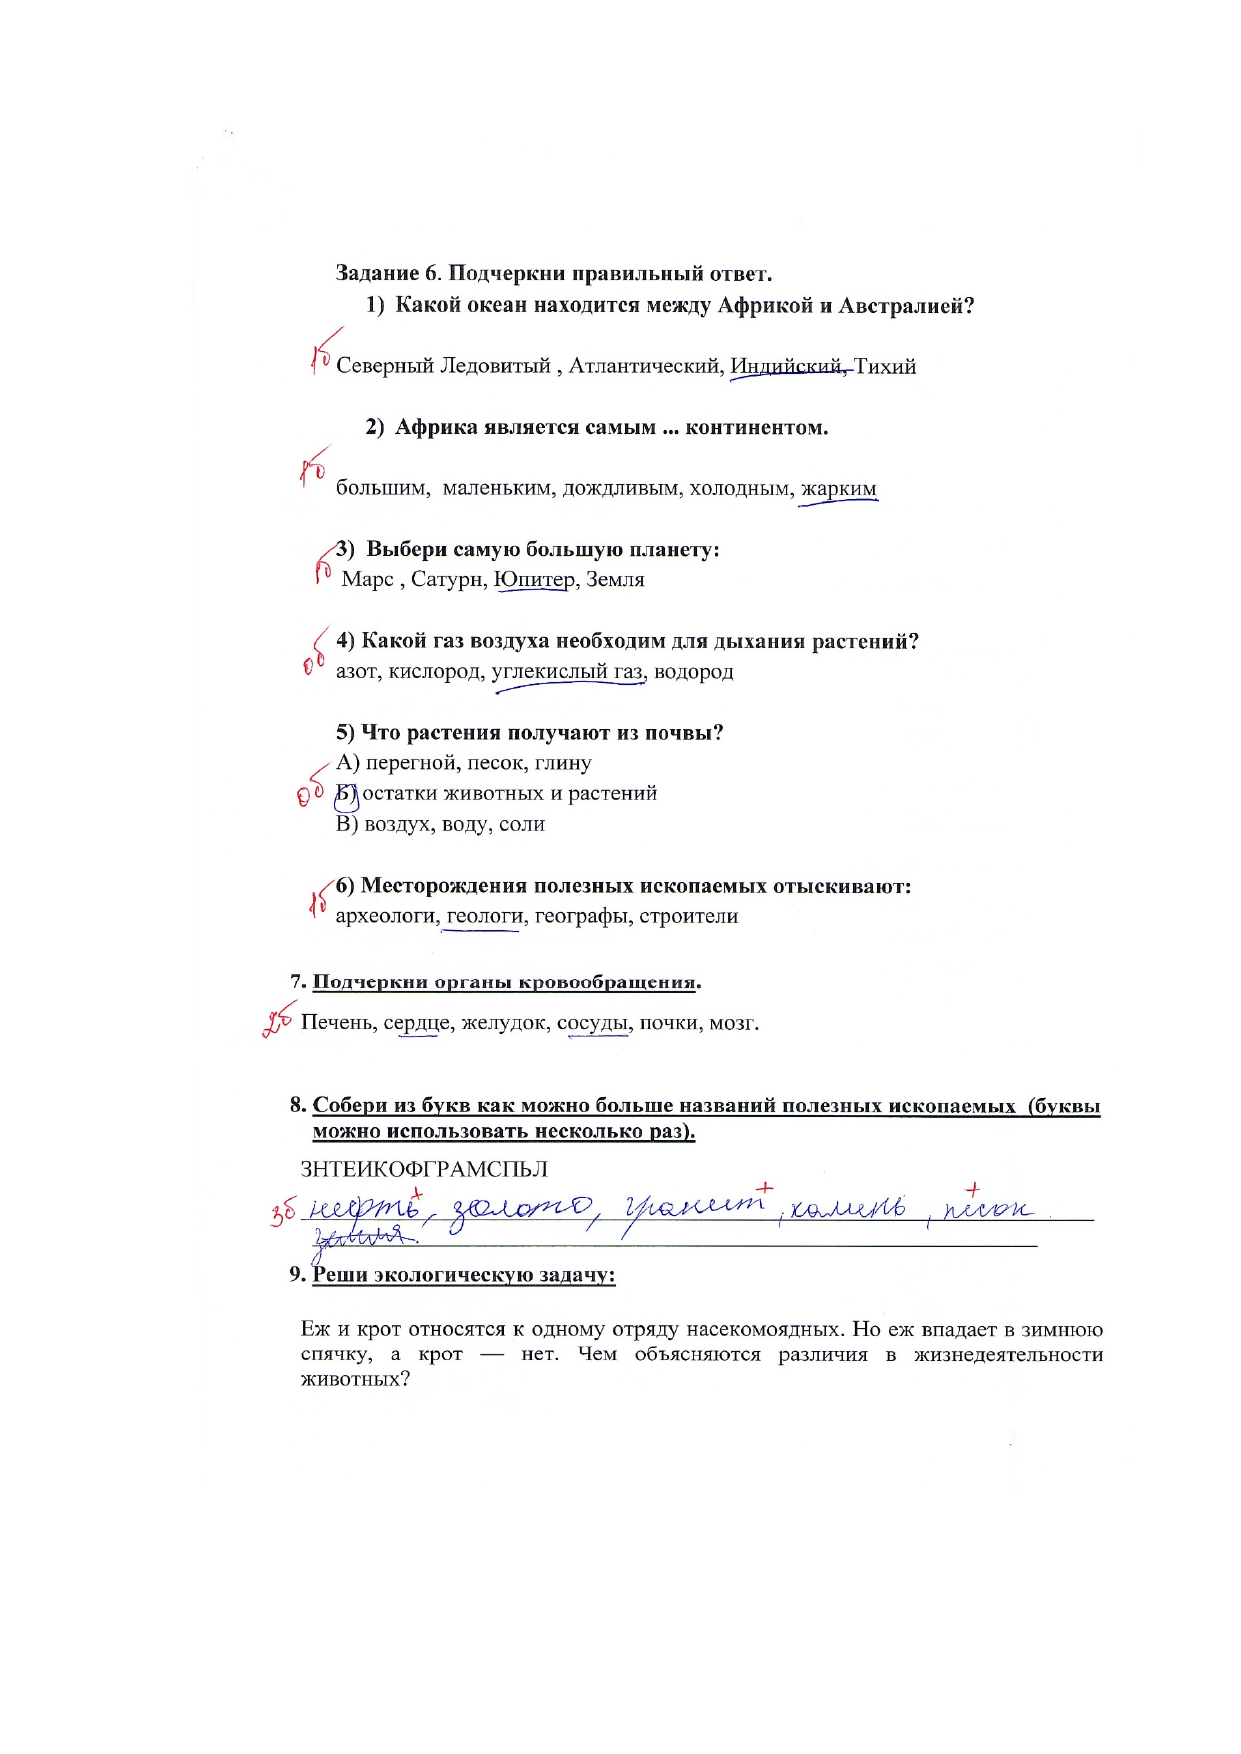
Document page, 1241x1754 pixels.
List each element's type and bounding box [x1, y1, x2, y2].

picture [177, 118, 1152, 1497]
